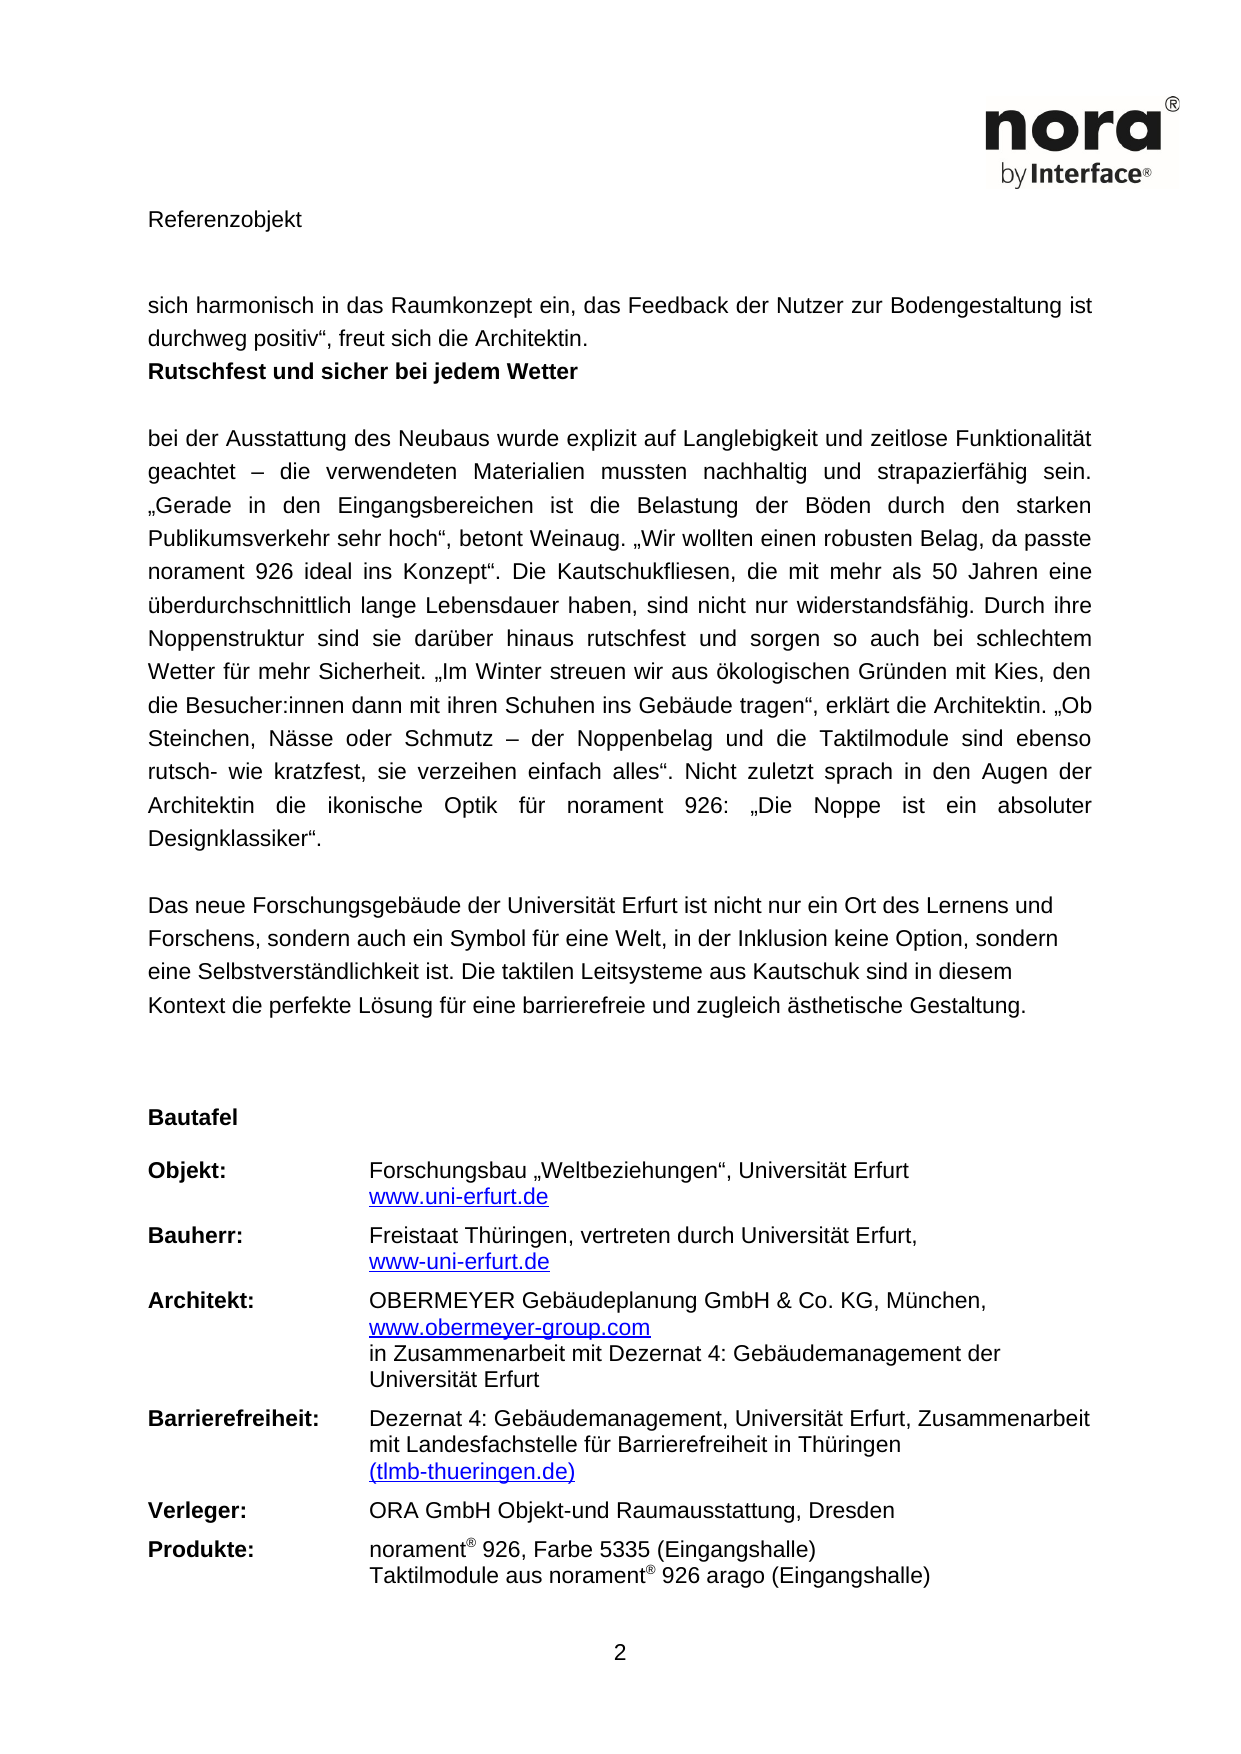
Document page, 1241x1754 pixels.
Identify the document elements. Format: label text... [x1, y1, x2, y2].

text Bauherr: Freistaat Thüringen, vertreten durch Universität Erfurt, www-uni-erfurt.de [148, 1222, 1093, 1275]
text Objekt: Forschungsbau „Weltbeziehungen“, Universität Erfurt www.uni-erfurt.de [148, 1157, 1093, 1209]
text Barrierefreiheit: Dezernat 4: Gebäudemanagement, Universität Erfurt, Zusammenarbeit mit Landesfachstelle für Barrierefreiheit in Thüringen (tlmb-thueringen.de) [148, 1405, 1093, 1484]
text Architekt: OBERMEYER Gebäudeplanung GmbH & Co. KG, München, www.obermeyer-group.com in Zusammenarbeit mit Dezernat 4: Gebäudemanagement der Universität Erfurt [148, 1287, 1093, 1393]
picture [985, 96, 1180, 189]
text Verleger: ORA GmbH Objekt-und Raumausstattung, Dresden [148, 1497, 1093, 1523]
text Das neue Forschungsgebäude der Universität Erfurt ist nicht nur ein Ort des Lernens und Forschens, sondern auch ein Symbol für eine Welt, in der Inklusion keine Option, sondern eine Selbstverständlichkeit ist. Die taktilen Leitsysteme aus Kautschuk sind in diesem Kontext die perfekte Lösung für eine barrierefreie und zugleich ästhetische Gestaltung. [148, 885, 1093, 1018]
text Bautafel [148, 1097, 1093, 1130]
text bei der Ausstattung des Neubaus wurde explizit auf Langlebigkeit und zeitlose Funktionalität geachtet – die verwendeten Materialien mussten nachhaltig und strapazierfähig sein. „Gerade in den Eingangsbereichen ist die Belastung der Böden durch den starken Publikumsverkehr sehr hoch“, betont Weinaug. „Wir wollten einen robusten Belag, da passte norament 926 ideal ins Konzept“. Die Kautschukfliesen, die mit mehr als 50 Jahren eine überdurchschnittlich lange Lebensdauer haben, sind nicht nur widerstandsfähig. Durch ihre Noppenstruktur sind sie darüber hinaus rutschfest und sorgen so auch bei schlechtem Wetter für mehr Sicherheit. „Im Winter streuen wir aus ökologischen Gründen mit Kies, den die Besucher:innen dann mit ihren Schuhen ins Gebäude tragen“, erklärt die Architektin. „Ob Steinchen, Nässe oder Schmutz – der Noppenbelag und die Taktilmodule sind ebenso rutsch- wie kratzfest, sie verzeihen einfach alles“. Nicht zuletzt sprach in den Augen der Architektin die ikonische Optik für norament 926: „Die Noppe ist ein absoluter Designklassiker“. [148, 418, 1093, 851]
text Rutschfest und sicher bei jedem Wetter [148, 351, 1093, 385]
